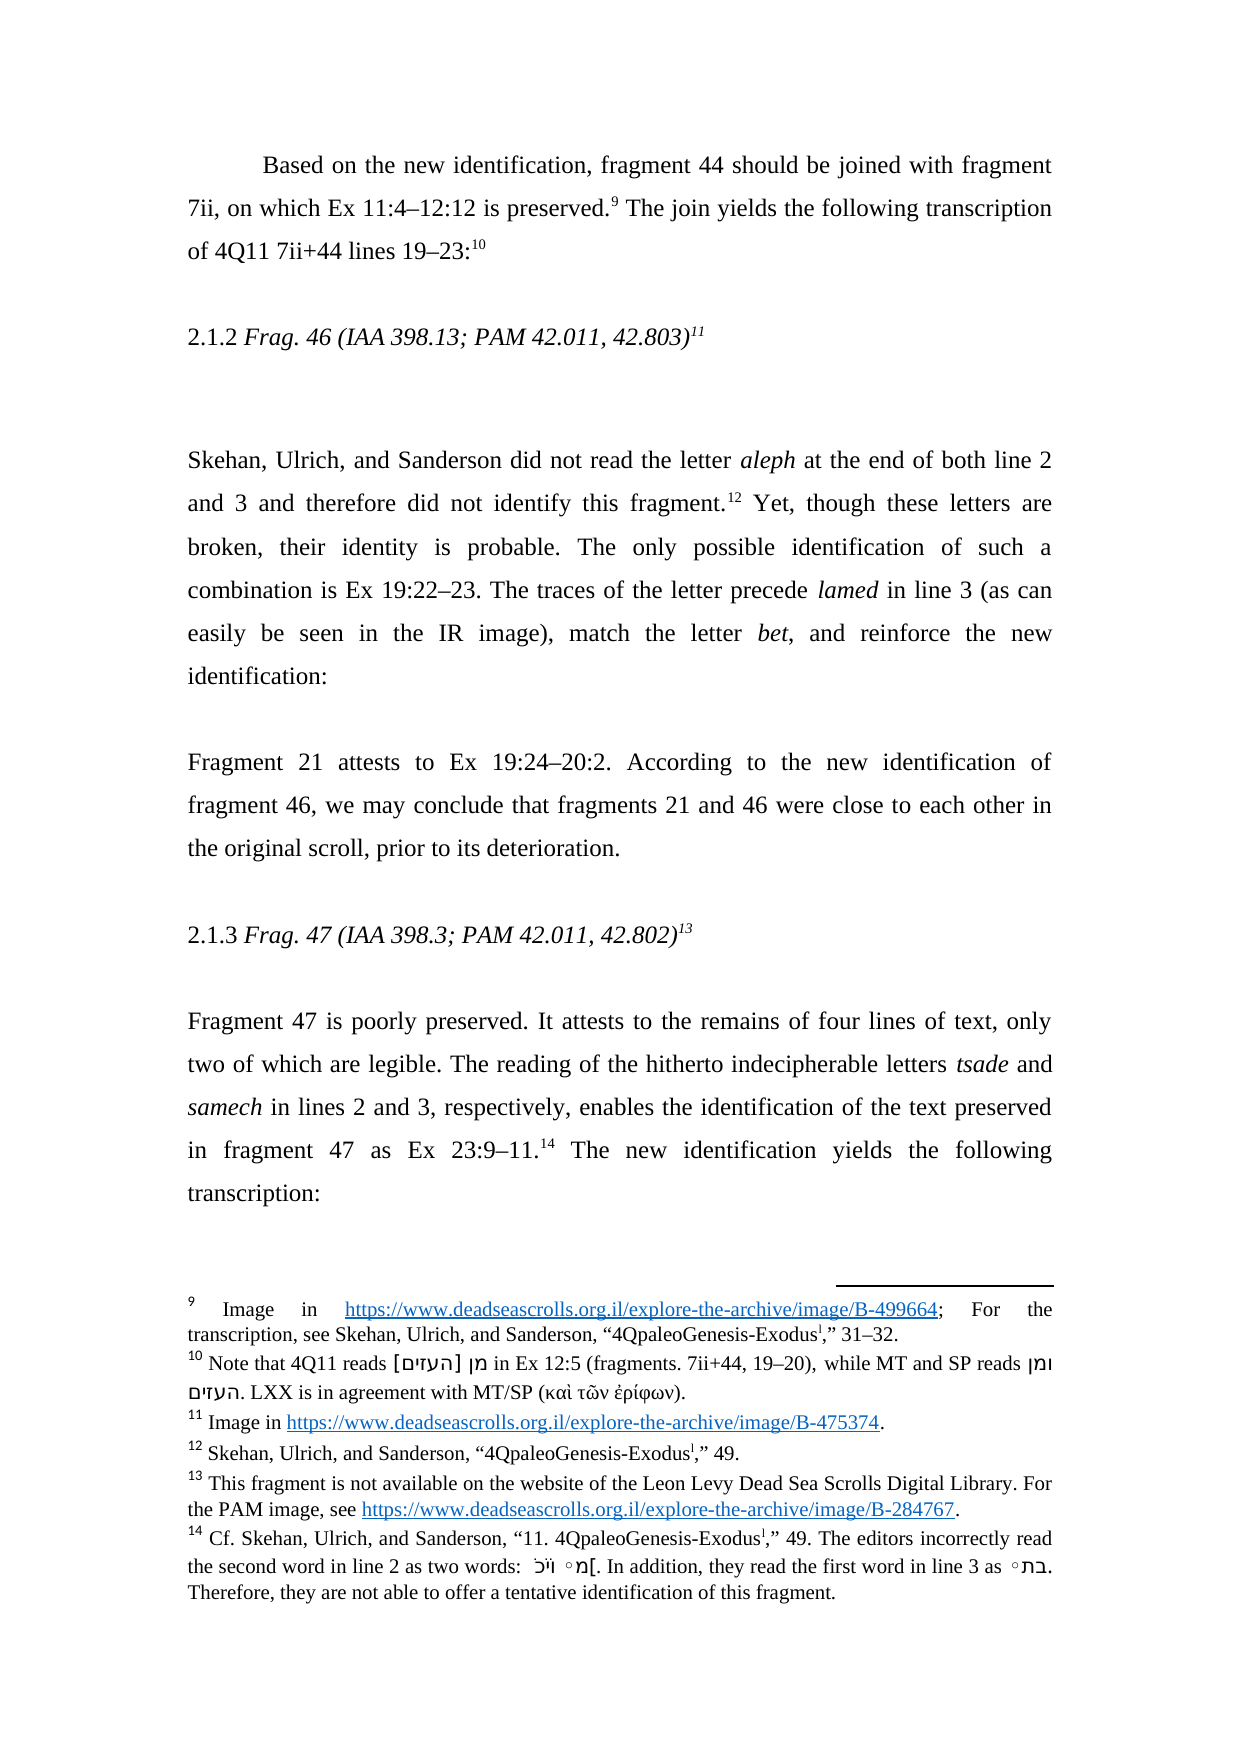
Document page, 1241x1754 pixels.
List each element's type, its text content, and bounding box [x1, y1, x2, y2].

text Fragment 47 is poorly preserved. It attests to the remains of four lines of text, only two of which are legible. The reading of the hitherto indecipherable letters tsade and samech in lines 2 and 3, respectively, enables the identification of the text preserved in fragment 47 as Ex 23:9–11. The new identification yields the following transcription: [187, 1006, 1053, 1207]
text Skehan, Ulrich, and Sanderson did not read the letter aleph at the end of both line 2 and 3 and therefore did not identify this fragment. Yet, though these letters are broken, their identity is probable. The only possible identification of such a combination is Ex 19:22–23. The traces of the letter precede lamed in line 3 (as can easily be seen in the IR image), match the letter bet, and reinforce the new identification: [187, 445, 1053, 690]
text Fragment 21 attests to Ex 19:24–20:2. According to the new identification of fragment 46, we may conclude that fragments 21 and 46 were close to each other in the original scroll, prior to its deterioration. [187, 747, 1053, 862]
text 2.1.2 Frag. 46 (IAA 398.13; PAM 42.011, 42.803) [187, 322, 1053, 351]
text Based on the new identification, fragment 44 should be joined with fragment 7ii, on which Ex 11:4–12:12 is preserved. The join yields the following transcription of 4Q11 7ii+44 lines 19–23: [187, 150, 1053, 265]
text 2.1.3 Frag. 47 (IAA 398.3; PAM 42.011, 42.802) [187, 920, 1053, 948]
